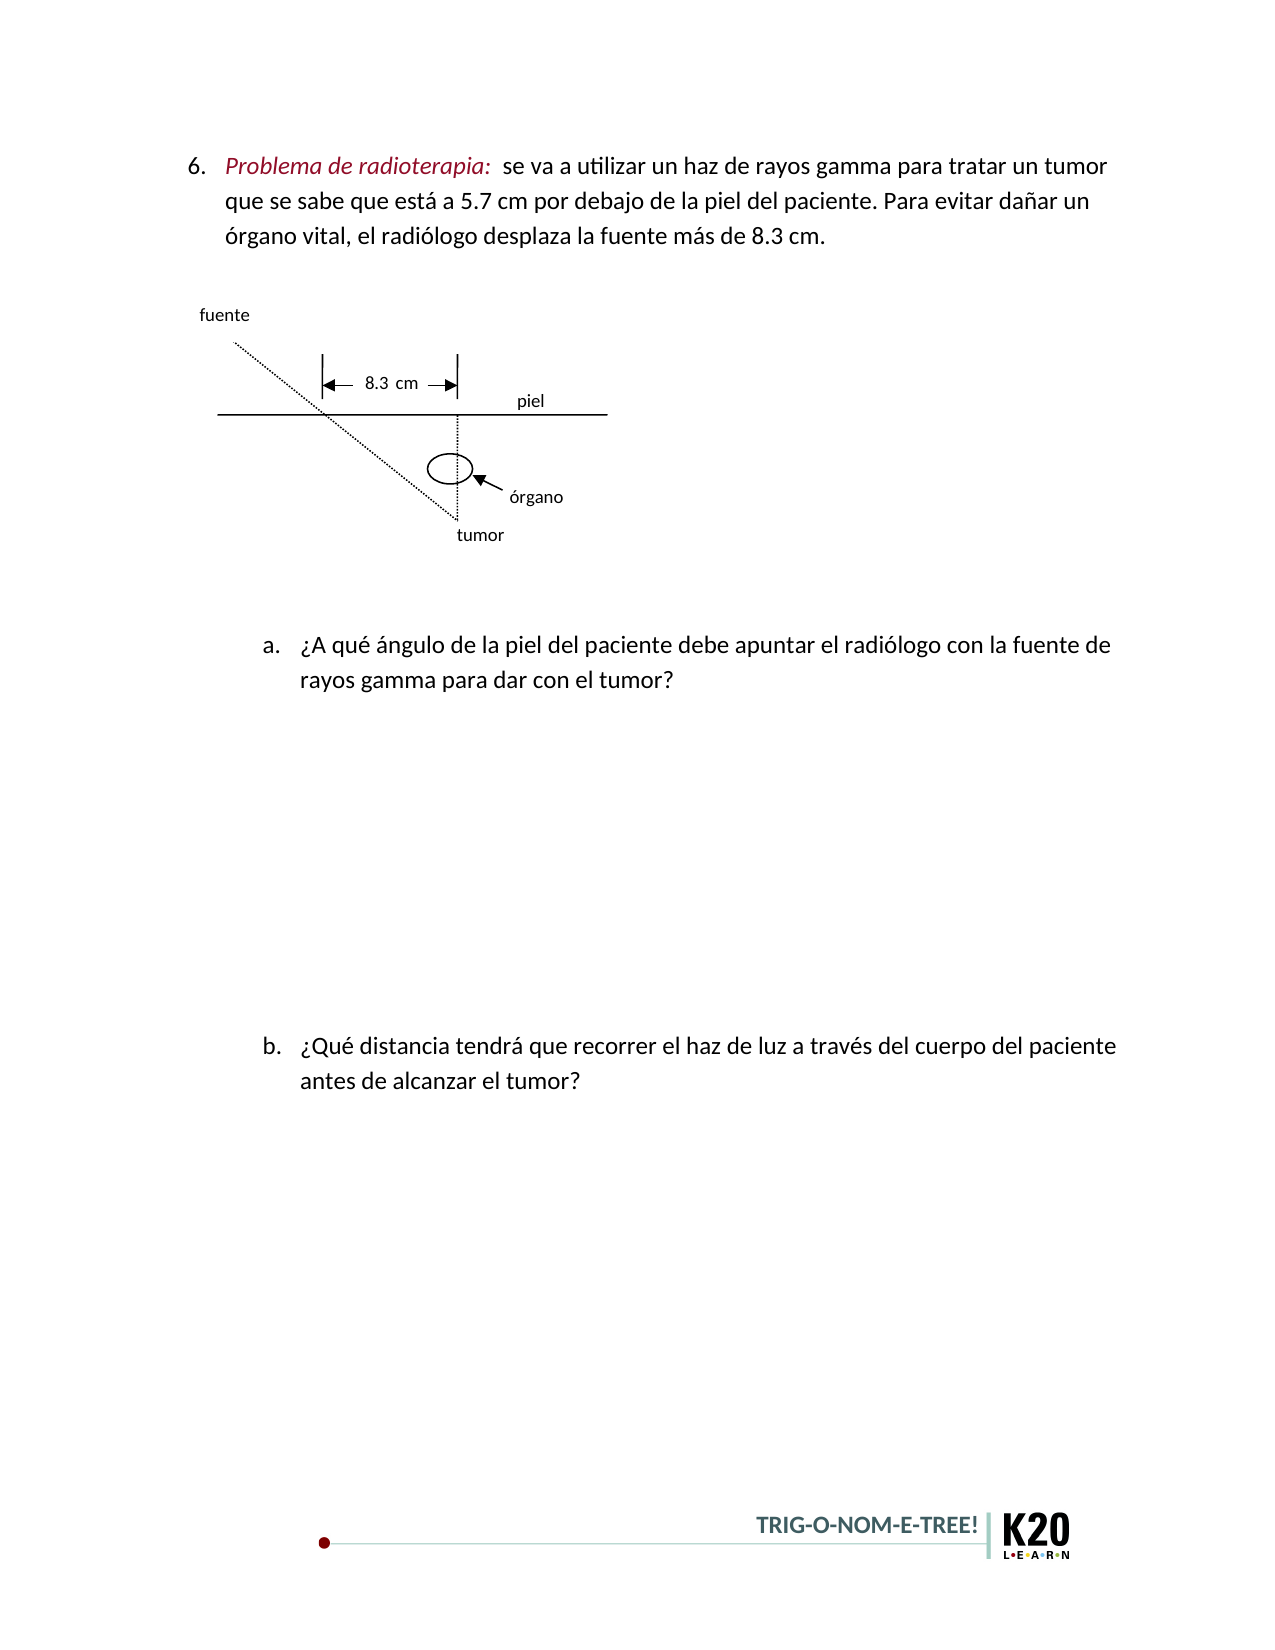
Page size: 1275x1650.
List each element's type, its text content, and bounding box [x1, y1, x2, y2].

list Problema de radioterapia: se va a utilizar un haz de rayos gamma para tratar un tumor que se sabe que está a 5.7 cm por debajo de la piel del paciente. Para evitar dañar un órgano vital, el radiólogo desplaza la fuente más de 8.3 cm. [187, 150, 1125, 251]
picture [318, 1509, 1069, 1562]
list ¿A qué ángulo de la piel del paciente debe apuntar el radiólogo con la fuente de rayos gamma para dar con el tumor? [262, 629, 1125, 694]
list ¿Qué distancia tendrá que recorrer el haz de luz a través del cuerpo del paciente antes de alcanzar el tumor? [262, 1030, 1125, 1096]
